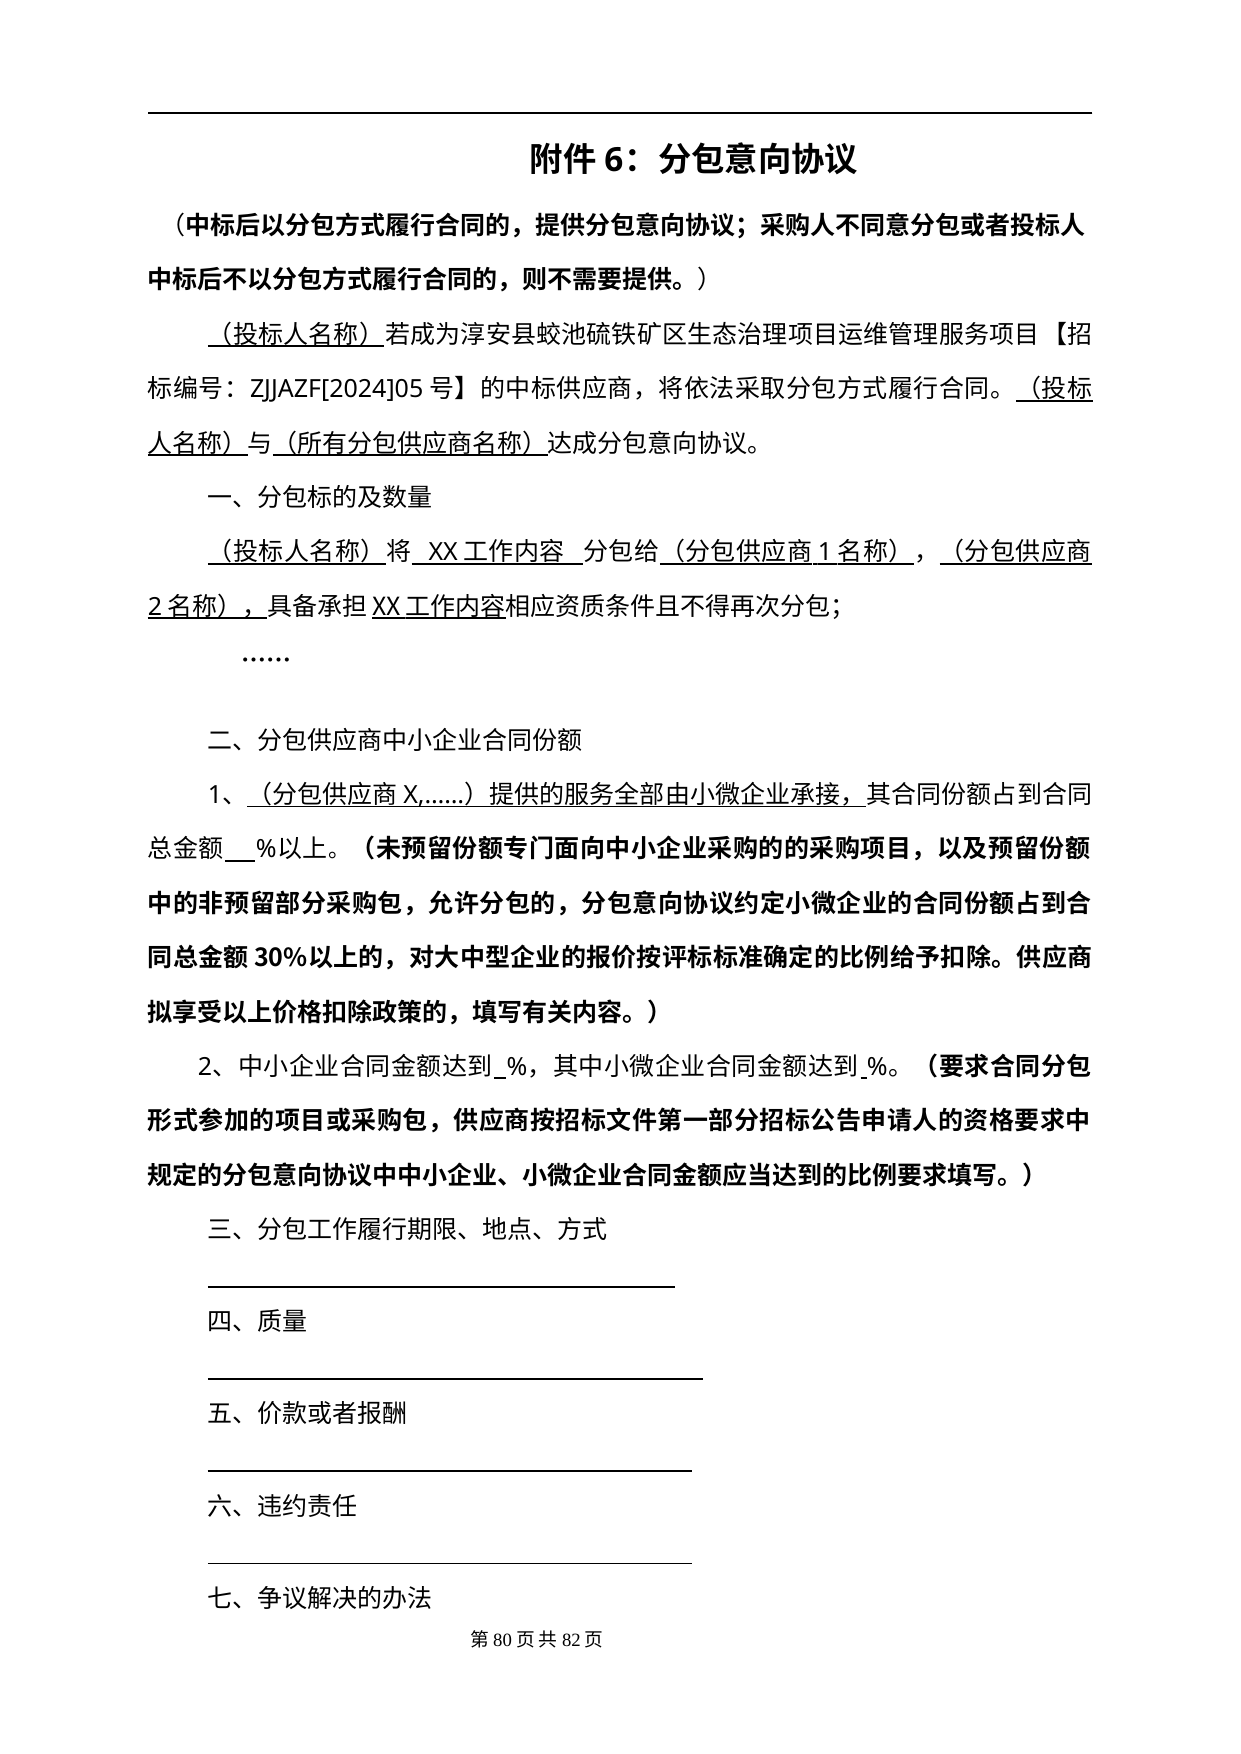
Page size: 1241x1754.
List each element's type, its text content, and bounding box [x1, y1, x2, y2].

text 一、分包标的及数量 [148, 477, 1092, 514]
text 六、违约责任 [207, 1486, 1092, 1522]
text （投标人名称）将 XX工作内容 分包给（分包供应商1名称），（分包供应商2名称），具备承担XX工作内容相应资质条件且不得再次分包； [148, 532, 1092, 622]
text （投标人名称）若成为淳安县蛟池硫铁矿区生态治理项目运维管理服务项目【招标编号：ZJJAZF[2024]05号】的中标供应商，将依法采取分包方式履行合同。（投标人名称）与（所有分包供应商名称）达成分包意向协议。 [148, 314, 1092, 459]
text 二、分包供应商中小企业合同份额 [148, 720, 1092, 756]
text 四、质量 [148, 1302, 1092, 1338]
text 2、中小企业合同金额达到 %，其中小微企业合同金额达到 %。（要求合同分包形式参加的项目或采购包，供应商按招标文件第一部分招标公告申请人的资格要求中规定的分包意向协议中中小企业、小微企业合同金额应当达到的比例要求填写。） [148, 1046, 1092, 1191]
text 1、（分包供应商X,……）提供的服务全部由小微企业承接，其合同份额占到合同总金额 %以上。（未预留份额专门面向中小企业采购的的采购项目，以及预留份额中的非预留部分采购包，允许分包的，分包意向协议约定小微企业的合同份额占到合同总金额30%以上的，对大中型企业的报价按评标标准确定的比例给予扣除。供应商拟享受以上价格扣除政策的，填写有关内容。） [148, 774, 1092, 1028]
text 五、价款或者报酬 [148, 1394, 1092, 1430]
subtitle …… [217, 641, 1092, 677]
text 附件6：分包意向协议 [148, 133, 1092, 181]
text 七、争议解决的办法 [148, 1578, 1092, 1614]
text （中标后以分包方式履行合同的，提供分包意向协议；采购人不同意分包或者投标人中标后不以分包方式履行合同的，则不需要提供。） [148, 206, 1092, 296]
text 三、分包工作履行期限、地点、方式 [148, 1209, 1092, 1246]
